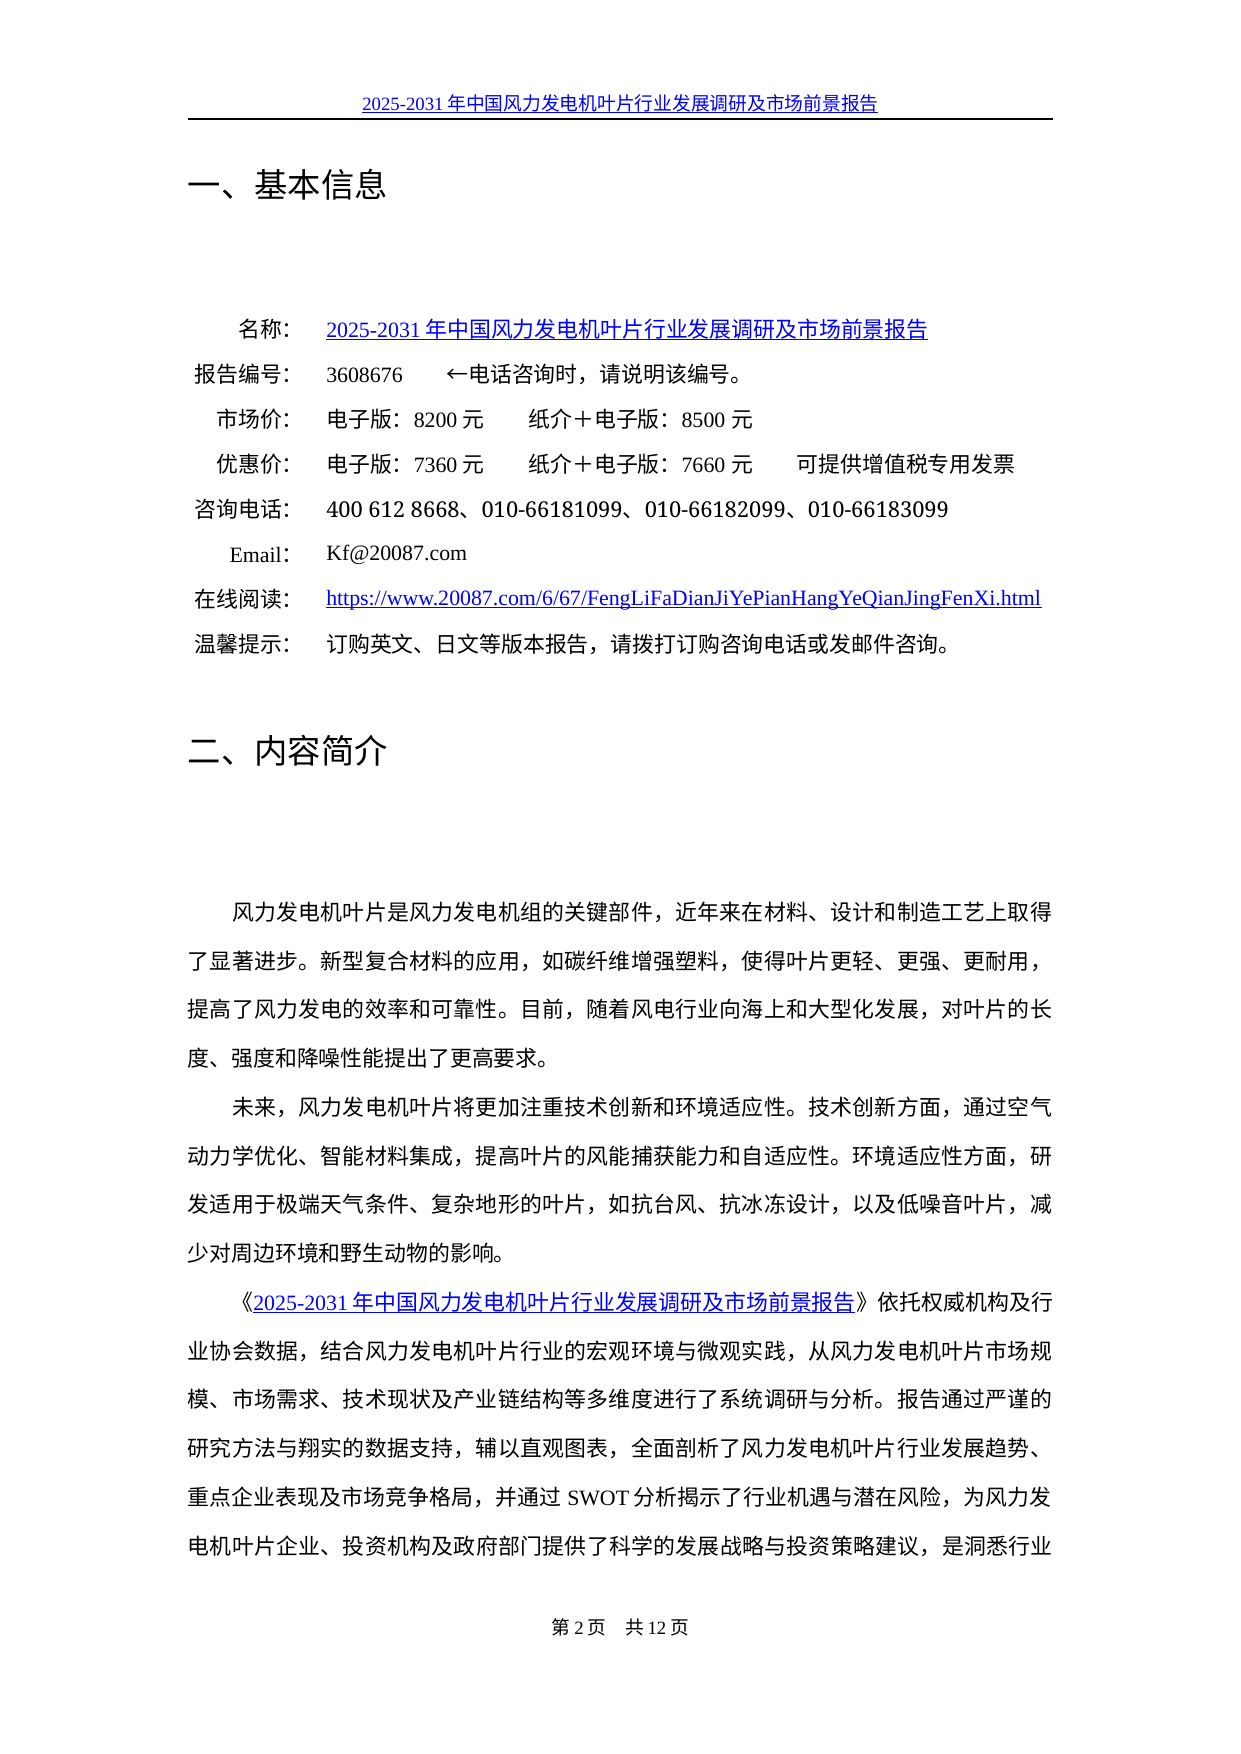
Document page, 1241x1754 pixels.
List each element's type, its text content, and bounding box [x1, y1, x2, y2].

table_cell 电子版：8200 元 纸介＋电子版：8500 元 [315, 402, 1073, 447]
table_cell 优惠价： [167, 447, 315, 492]
table_header 2025-2031年中国风力发电机叶片行业发展调研及市场前景报告 [315, 312, 1073, 357]
table_cell 订购英文、日文等版本报告，请拨打订购咨询电话或发邮件咨询。 [315, 627, 1073, 672]
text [187, 894, 1053, 1561]
table_cell 在线阅读： [167, 582, 315, 627]
table_cell 报告编号： [167, 357, 315, 402]
table_cell 电子版：7360 元 纸介＋电子版：7660 元 可提供增值税专用发票 [315, 447, 1073, 492]
table_cell 咨询电话： [167, 492, 315, 537]
table_cell Email： [167, 537, 315, 582]
title 二、内容简介 [187, 717, 1053, 782]
table_header 名称： [167, 312, 315, 357]
table_cell Kf@20087.com [315, 537, 1073, 582]
table_cell 温馨提示： [167, 627, 315, 672]
title 一、基本信息 [187, 150, 1053, 215]
table_cell 3608676 ←电话咨询时，请说明该编号。 [315, 357, 1073, 402]
table_cell 400 612 8668、010-66181099、010-66182099、010-66183099 [315, 492, 1073, 537]
table_cell 市场价： [167, 402, 315, 447]
table_cell [315, 582, 1073, 627]
